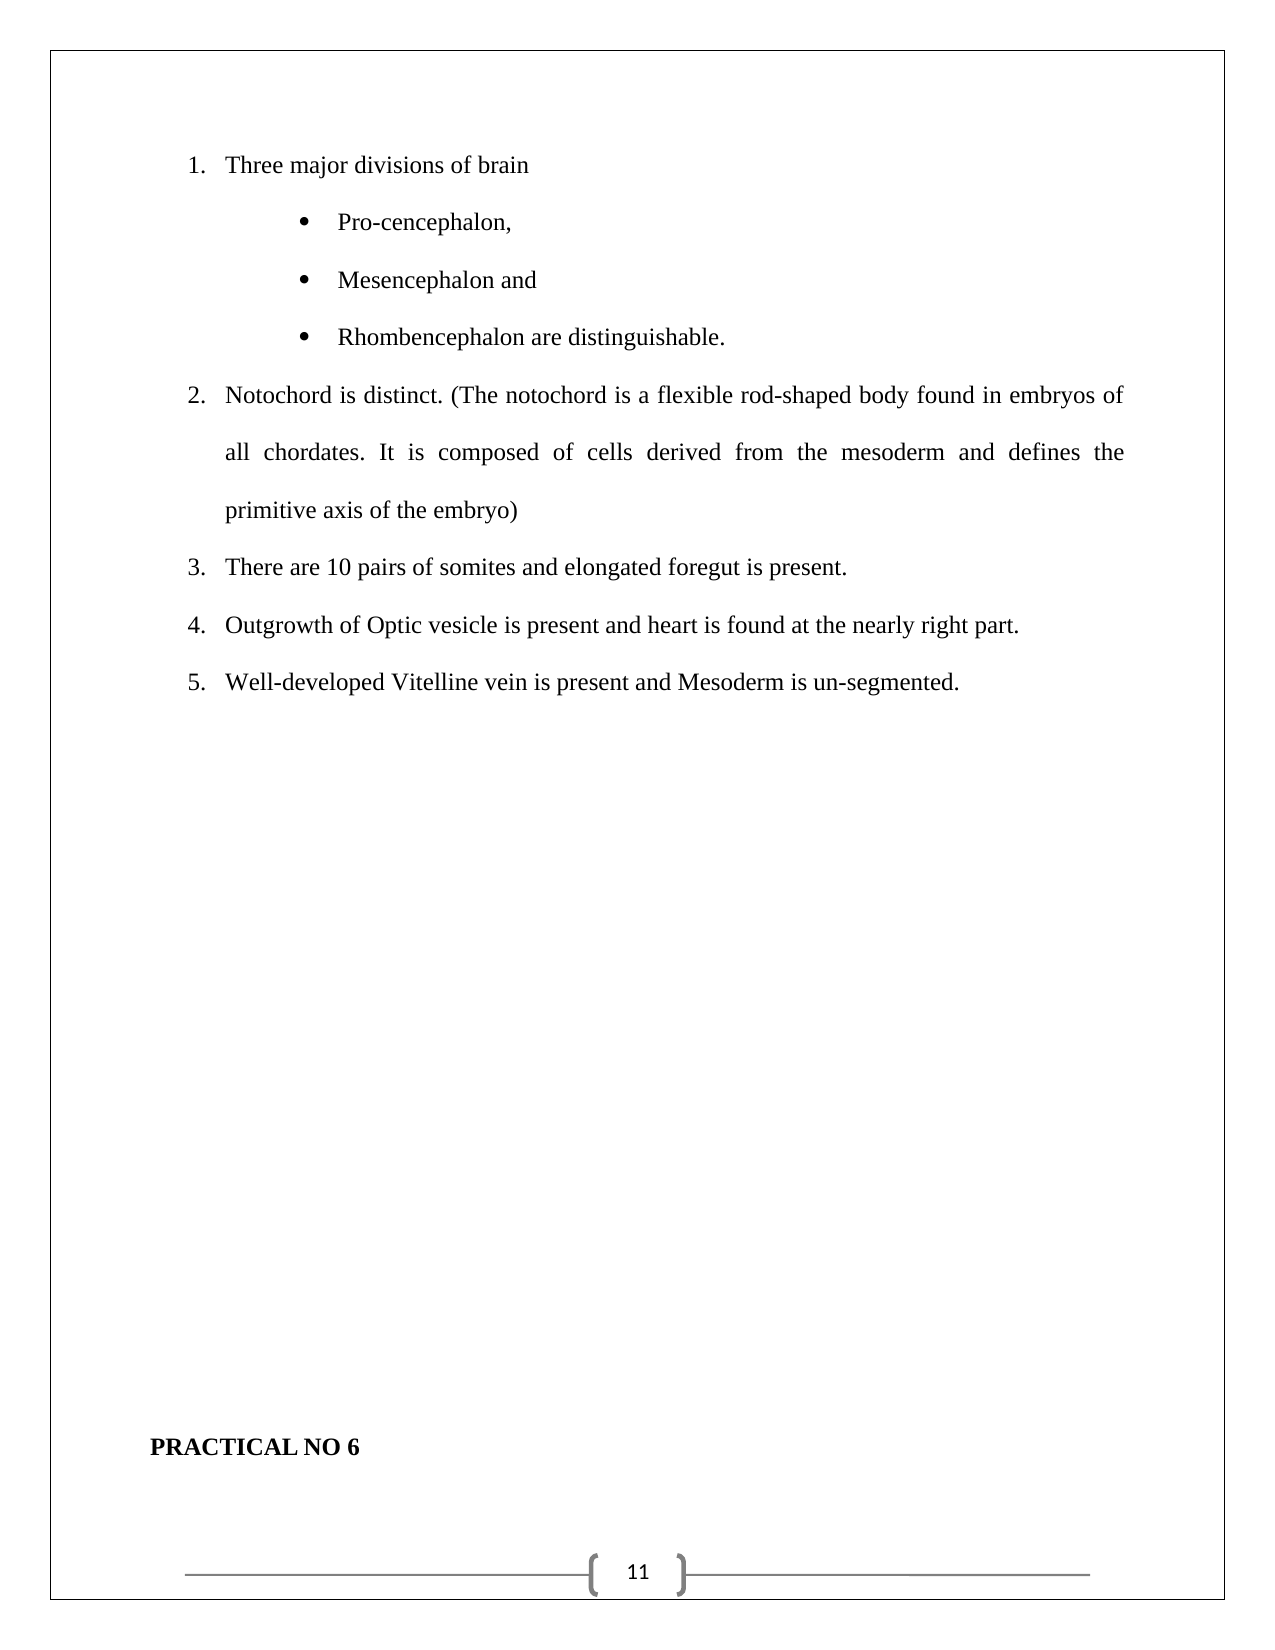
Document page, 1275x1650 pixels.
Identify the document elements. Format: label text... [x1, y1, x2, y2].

list Rhombencephalon are distinguishable. [300, 322, 1125, 351]
text PRACTICAL NO 6 [150, 1432, 1125, 1461]
list Three major divisions of brain [187, 150, 1125, 179]
list Well-developed Vitelline vein is present and Mesoderm is un-segmented. [187, 667, 1125, 696]
list Mesencephalon and [300, 265, 1125, 294]
list Pro-cencephalon, [300, 207, 1125, 236]
list Outgrowth of Optic vesicle is present and heart is found at the nearly right part. [187, 610, 1125, 639]
list There are 10 pairs of somites and elongated foregut is present. [187, 552, 1125, 581]
list Notochord is distinct. (The notochord is a flexible rod-shaped body found in embryos of all chordates. It is composed of cells derived from the mesoderm and defines the primitive axis of the embryo) [187, 380, 1125, 524]
